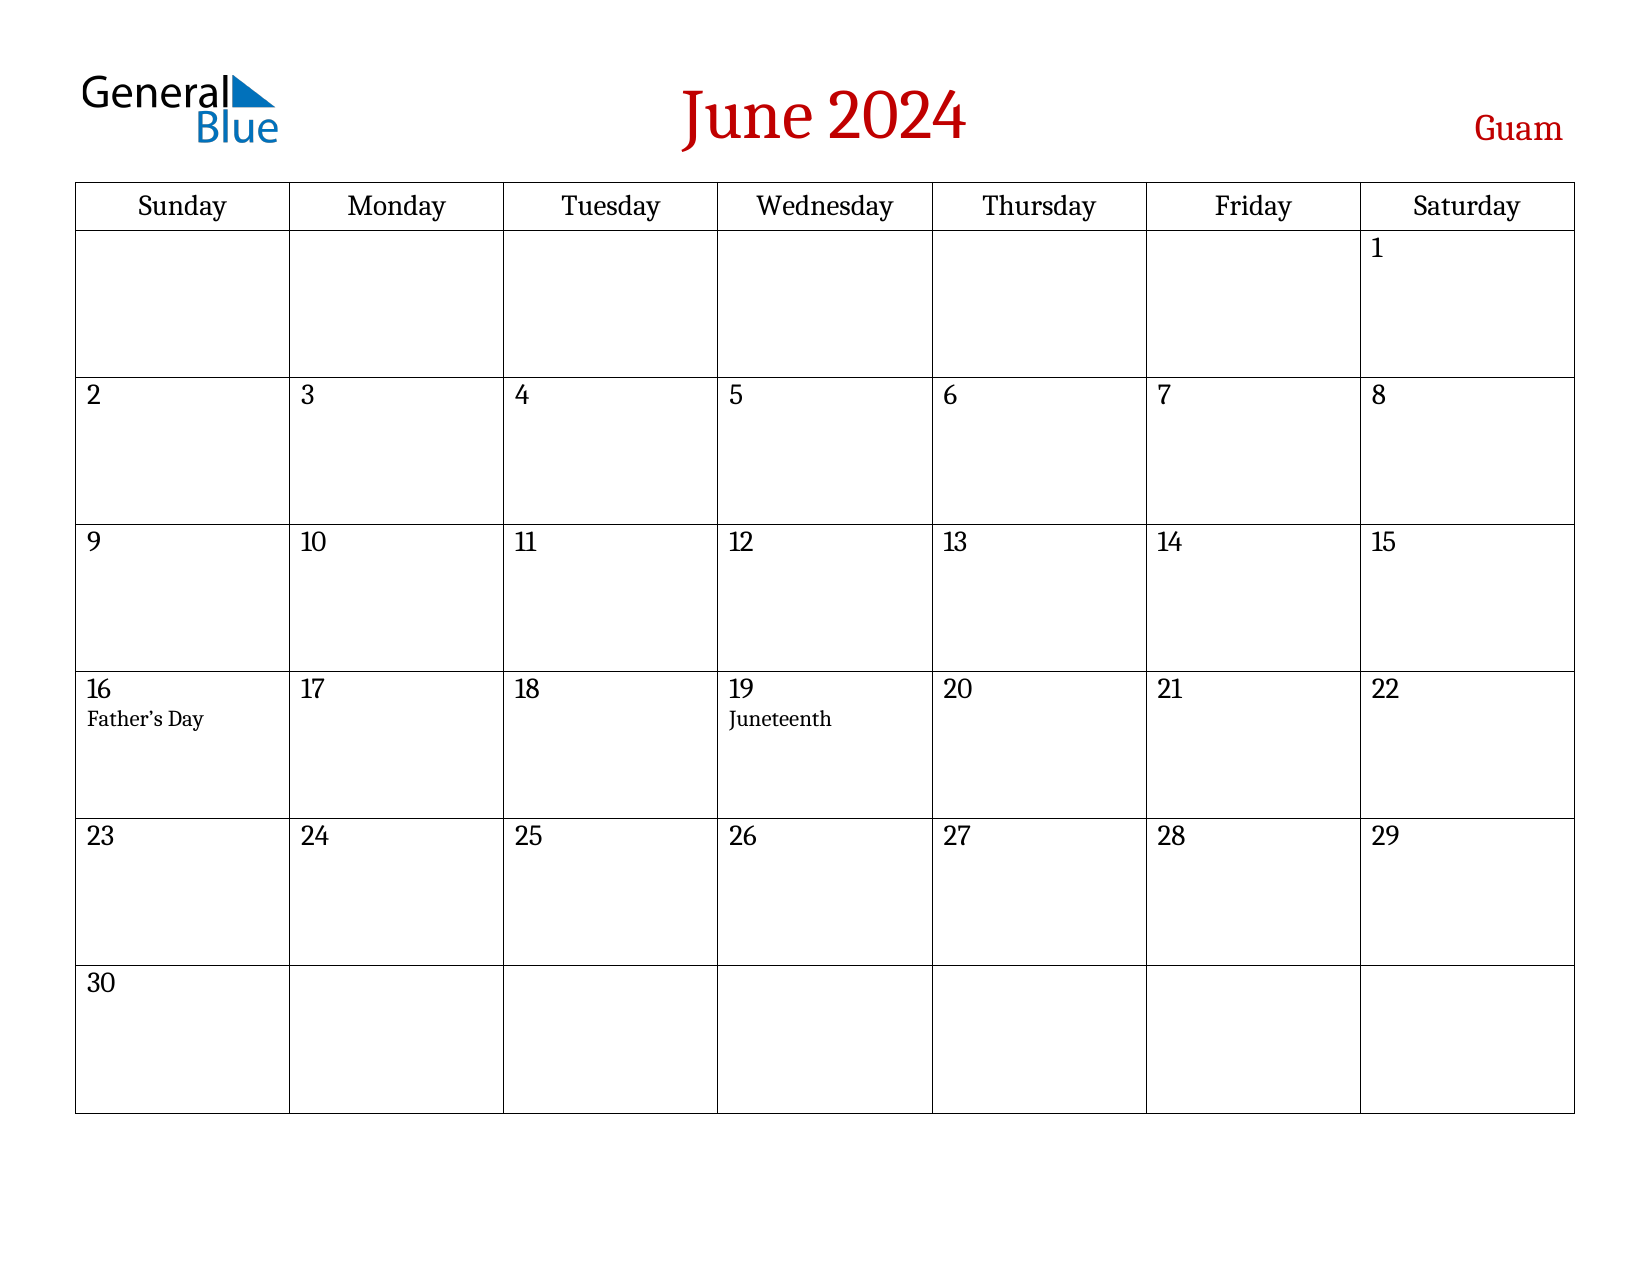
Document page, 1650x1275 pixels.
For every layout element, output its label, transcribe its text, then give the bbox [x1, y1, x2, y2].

table_cell Saturday [1361, 183, 1574, 230]
table_cell 7 [1147, 378, 1360, 412]
table_cell 25 [504, 819, 717, 853]
table_cell [933, 853, 1146, 965]
table_cell [1147, 966, 1360, 1000]
table_cell 3 [290, 378, 503, 412]
table_cell [933, 966, 1146, 1000]
table_cell [290, 231, 503, 264]
table_cell 29 [1361, 819, 1574, 853]
table_cell [1147, 265, 1360, 377]
table_cell [290, 706, 503, 818]
table_cell 8 [1361, 378, 1574, 412]
table_cell [933, 1000, 1146, 1112]
table_cell 27 [933, 819, 1146, 853]
table_cell [290, 265, 503, 377]
table_cell Friday [1147, 183, 1360, 230]
table_cell [1361, 853, 1574, 965]
table_cell [718, 559, 932, 671]
table_cell [933, 231, 1146, 264]
table_cell [76, 265, 289, 377]
table_cell 26 [718, 819, 932, 853]
table_cell [504, 231, 717, 264]
table_cell [718, 853, 932, 965]
table_cell [718, 265, 932, 377]
table_cell 12 [718, 525, 932, 559]
table_cell 16 [76, 672, 289, 706]
table_cell [1361, 265, 1574, 377]
table_cell [290, 853, 503, 965]
table_cell [1147, 1000, 1360, 1112]
table_cell 13 [933, 525, 1146, 559]
table_cell [290, 1000, 503, 1112]
table_cell Wednesday [718, 183, 932, 230]
table_cell [718, 966, 932, 1000]
table_cell [1361, 706, 1574, 818]
table_cell Thursday [933, 183, 1146, 230]
table_cell [718, 412, 932, 524]
table_cell [1147, 853, 1360, 965]
table_cell [1147, 412, 1360, 524]
table_cell [1361, 559, 1574, 671]
table_cell [718, 1000, 932, 1112]
table_cell [504, 559, 717, 671]
table_cell 20 [933, 672, 1146, 706]
table_cell 1 [1361, 231, 1574, 264]
table_cell 4 [504, 378, 717, 412]
table_cell [76, 231, 289, 264]
table_cell [290, 412, 503, 524]
table_cell [1147, 559, 1360, 671]
table_cell [504, 412, 717, 524]
table_cell Monday [290, 183, 503, 230]
table_cell 6 [933, 378, 1146, 412]
table_cell 11 [504, 525, 717, 559]
table_cell 10 [290, 525, 503, 559]
table_cell 21 [1147, 672, 1360, 706]
table_cell 2 [76, 378, 289, 412]
table_cell [504, 706, 717, 818]
table_header Guam [1146, 75, 1574, 182]
table_cell 15 [1361, 525, 1574, 559]
table_cell 28 [1147, 819, 1360, 853]
table_cell Juneteenth [718, 706, 932, 818]
table_cell [1361, 1000, 1574, 1112]
table_cell Tuesday [504, 183, 717, 230]
table_cell 24 [290, 819, 503, 853]
table_cell [504, 853, 717, 965]
table_cell [290, 966, 503, 1000]
table_header [76, 75, 503, 182]
table_cell 5 [718, 378, 932, 412]
table_cell [76, 559, 289, 671]
table_cell [933, 412, 1146, 524]
table_cell [76, 412, 289, 524]
table_cell [718, 231, 932, 264]
table_cell [504, 1000, 717, 1112]
table_cell [933, 706, 1146, 818]
table_cell Sunday [76, 183, 289, 230]
picture [82, 75, 278, 143]
table_cell [1147, 706, 1360, 818]
table_cell 18 [504, 672, 717, 706]
table_cell Father’s Day [76, 706, 289, 818]
table_cell 30 [76, 966, 289, 1000]
table_cell 9 [76, 525, 289, 559]
table_cell [1147, 231, 1360, 264]
table_cell [1361, 966, 1574, 1000]
table_cell [1361, 412, 1574, 524]
table_cell [76, 1000, 289, 1112]
table_cell 23 [76, 819, 289, 853]
table_cell [933, 559, 1146, 671]
table_cell [290, 559, 503, 671]
table_cell [504, 265, 717, 377]
table_cell 19 [718, 672, 932, 706]
table_cell 14 [1147, 525, 1360, 559]
table_cell [504, 966, 717, 1000]
table_header June 2024 [504, 75, 1146, 182]
table_cell [76, 853, 289, 965]
table_cell 17 [290, 672, 503, 706]
table_cell [933, 265, 1146, 377]
table_cell 22 [1361, 672, 1574, 706]
